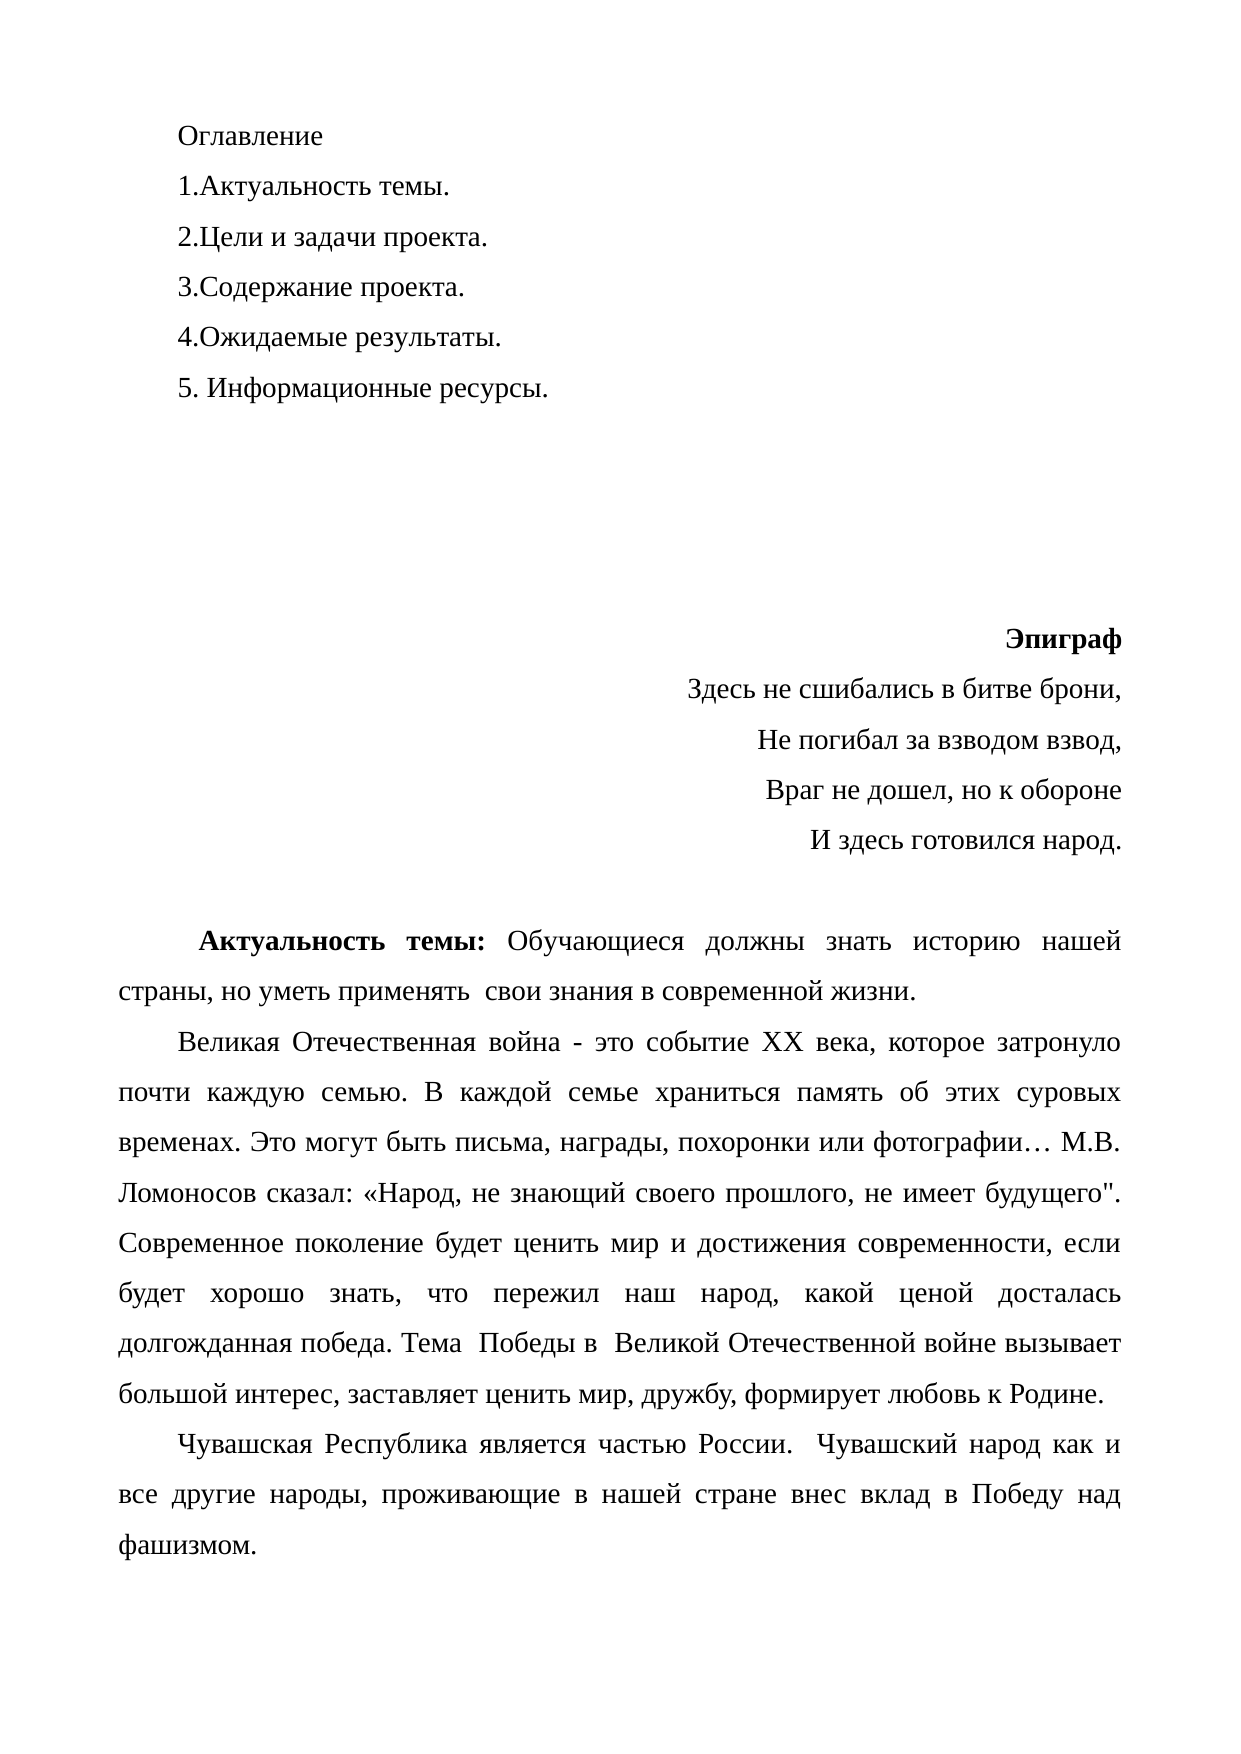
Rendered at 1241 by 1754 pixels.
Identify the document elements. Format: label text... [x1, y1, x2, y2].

text Здесь не сшибались в битве брони, [118, 672, 1122, 705]
text Эпиграф [118, 621, 1122, 655]
text 2.Цели и задачи проекта. [118, 219, 1122, 252]
text Актуальность темы: Обучающиеся должны знать историю нашей страны, но уметь применять свои знания в современной жизни. [118, 923, 1122, 1007]
text Великая Отечественная война - это событие XX века, которое затронуло почти каждую семью. В каждой семье храниться память об этих суровых временах. Это могут быть письма, награды, похоронки или фотографии… М.В. Ломоносов сказал: «Народ, не знающий своего прошлого, не имеет будущего". Современное поколение будет ценить мир и достижения современности, если будет хорошо знать, что пережил наш народ, какой ценой досталась долгожданная победа. Тема Победы в Великой Отечественной войне вызывает большой интерес, заставляет ценить мир, дружбу, формирует любовь к Родине. [118, 1024, 1122, 1409]
text Враг не дошел, но к обороне [118, 772, 1122, 806]
text И здесь готовился народ. [118, 822, 1122, 856]
text 3.Содержание проекта. [118, 269, 1122, 303]
text Не погибал за взводом взвод, [118, 722, 1122, 755]
text Оглавление [118, 118, 1122, 152]
text Чувашская Республика является частью России. Чувашский народ как и все другие народы, проживающие в нашей стране внес вклад в Победу над фашизмом. [118, 1426, 1122, 1560]
text 1.Актуальность темы. [118, 168, 1122, 202]
text 5. Информационные ресурсы. [118, 370, 1122, 403]
text 4.Ожидаемые результаты. [118, 319, 1122, 353]
